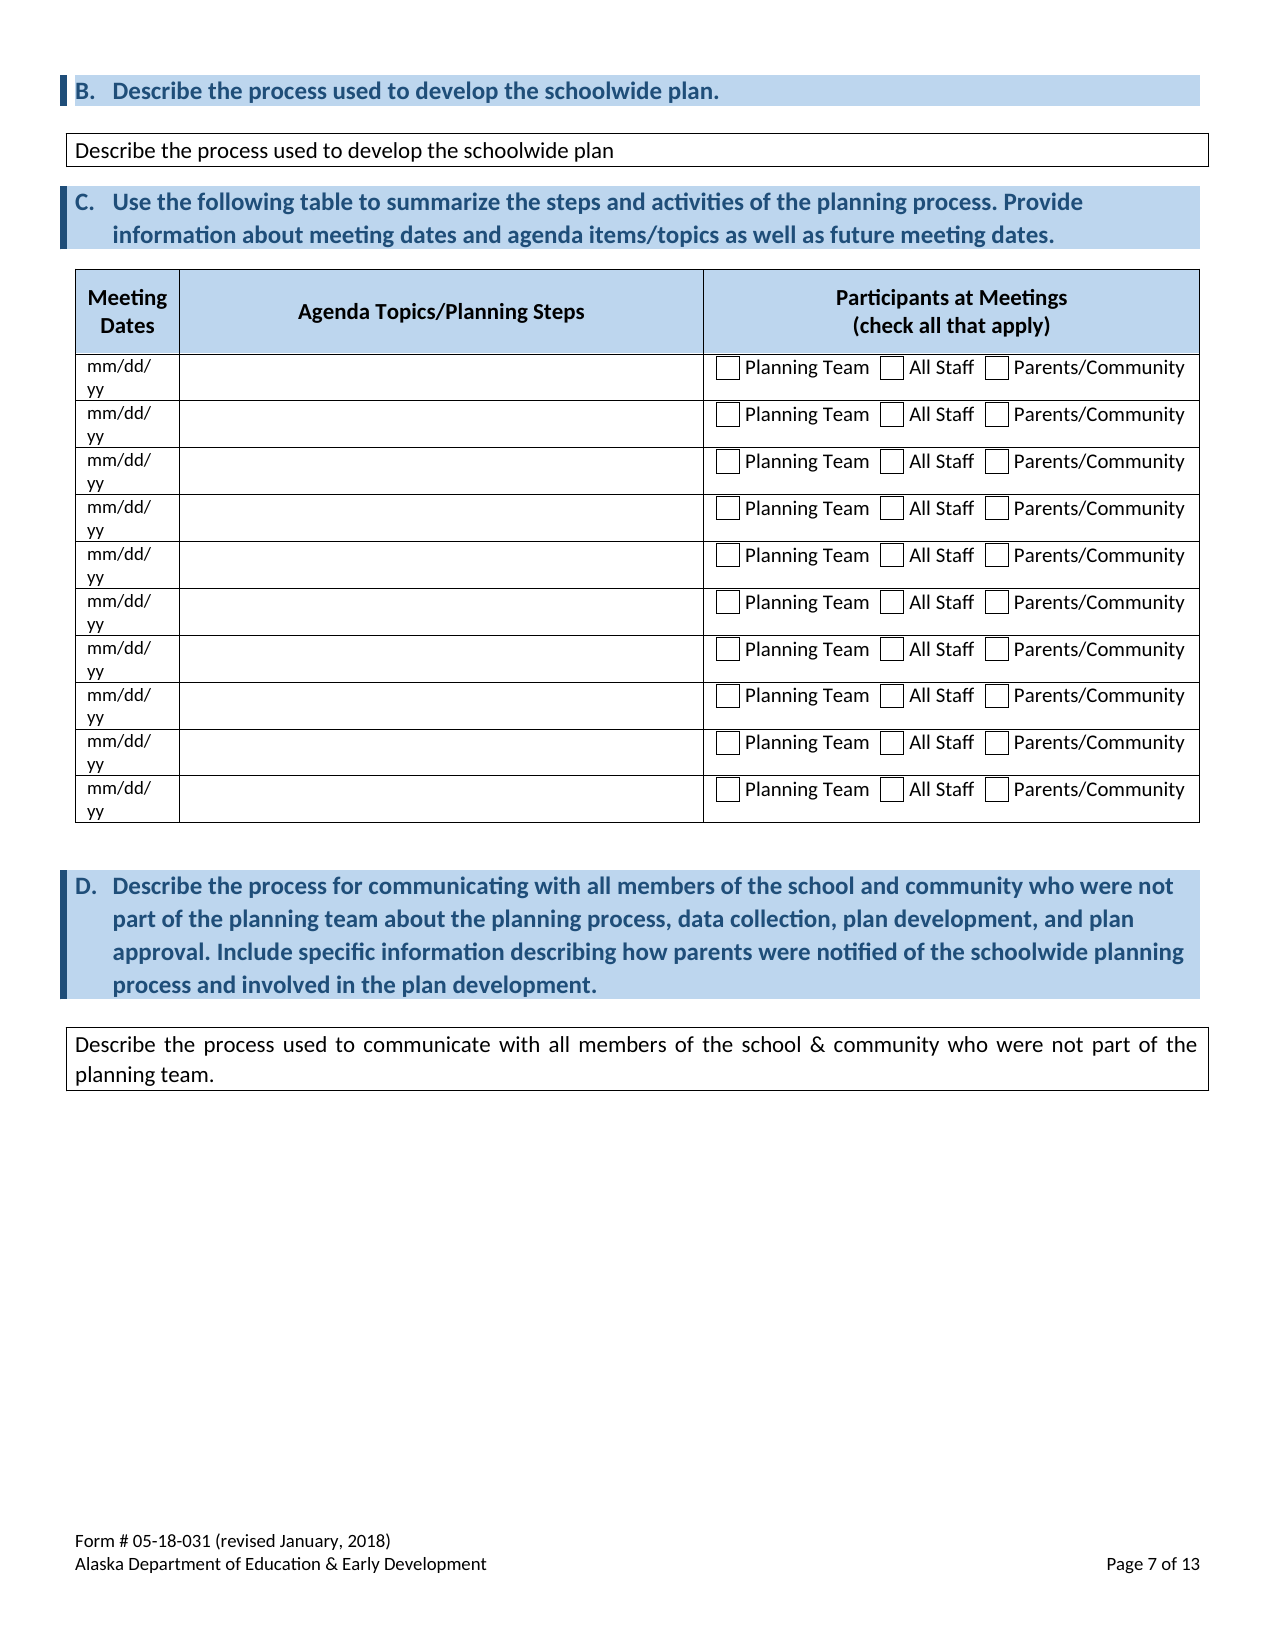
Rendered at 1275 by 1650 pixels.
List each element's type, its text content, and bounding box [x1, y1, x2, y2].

table_cell Planning Team All Staff Parents/Community [704, 683, 1199, 728]
table_header Agenda Topics/Planning Steps [180, 270, 703, 353]
table_cell mm/dd/yy [76, 636, 179, 682]
table_cell [180, 448, 703, 494]
table_cell mm/dd/yy [76, 401, 179, 447]
table_cell mm/dd/yy [76, 776, 179, 822]
table_cell mm/dd/yy [76, 542, 179, 588]
table_cell [180, 636, 703, 682]
table_cell Planning Team All Staff Parents/Community [704, 542, 1199, 588]
table_header Participants at Meetings (check all that apply) [704, 270, 1199, 353]
table_header Meeting Dates [76, 270, 179, 353]
table_cell [180, 542, 703, 588]
text Describe the process used to communicate with all members of the school & community who were not part of the planning team. [67, 1028, 1208, 1090]
table_cell mm/dd/yy [76, 730, 179, 775]
table_cell [180, 401, 703, 447]
table_cell Planning Team All Staff Parents/Community [704, 776, 1199, 822]
text Describe the process for communicating with all members of the school and community who were not part of the planning team about the planning process, data collection, plan development, and plan approval. Include specific information describing how parents were notified of the schoolwide planning process and involved in the plan development. [67, 870, 1200, 999]
table_cell [180, 495, 703, 541]
table_cell [180, 730, 703, 775]
table_cell Planning Team All Staff Parents/Community [704, 636, 1199, 682]
table_cell [180, 589, 703, 635]
table_cell mm/dd/yy [76, 495, 179, 541]
table_cell mm/dd/yy [76, 448, 179, 494]
text Describe the process used to develop the schoolwide plan [67, 134, 1208, 166]
table_cell [180, 683, 703, 728]
table_cell Planning Team All Staff Parents/Community [704, 730, 1199, 775]
table_cell [180, 355, 703, 400]
table_cell Planning Team All Staff Parents/Community [704, 355, 1199, 400]
table_cell mm/dd/yy [76, 355, 179, 400]
table_cell Planning Team All Staff Parents/Community [704, 401, 1199, 447]
text Describe the process used to develop the schoolwide plan. [75, 75, 1200, 106]
text Use the following table to summarize the steps and activities of the planning process. Provide information about meeting dates and agenda items/topics as well as future meeting dates. [67, 186, 1200, 249]
table_cell Planning Team All Staff Parents/Community [704, 448, 1199, 494]
table_cell [180, 776, 703, 822]
table_cell Planning Team All Staff Parents/Community [704, 495, 1199, 541]
table_cell mm/dd/yy [76, 589, 179, 635]
table_cell Planning Team All Staff Parents/Community [704, 589, 1199, 635]
table_cell mm/dd/yy [76, 683, 179, 728]
